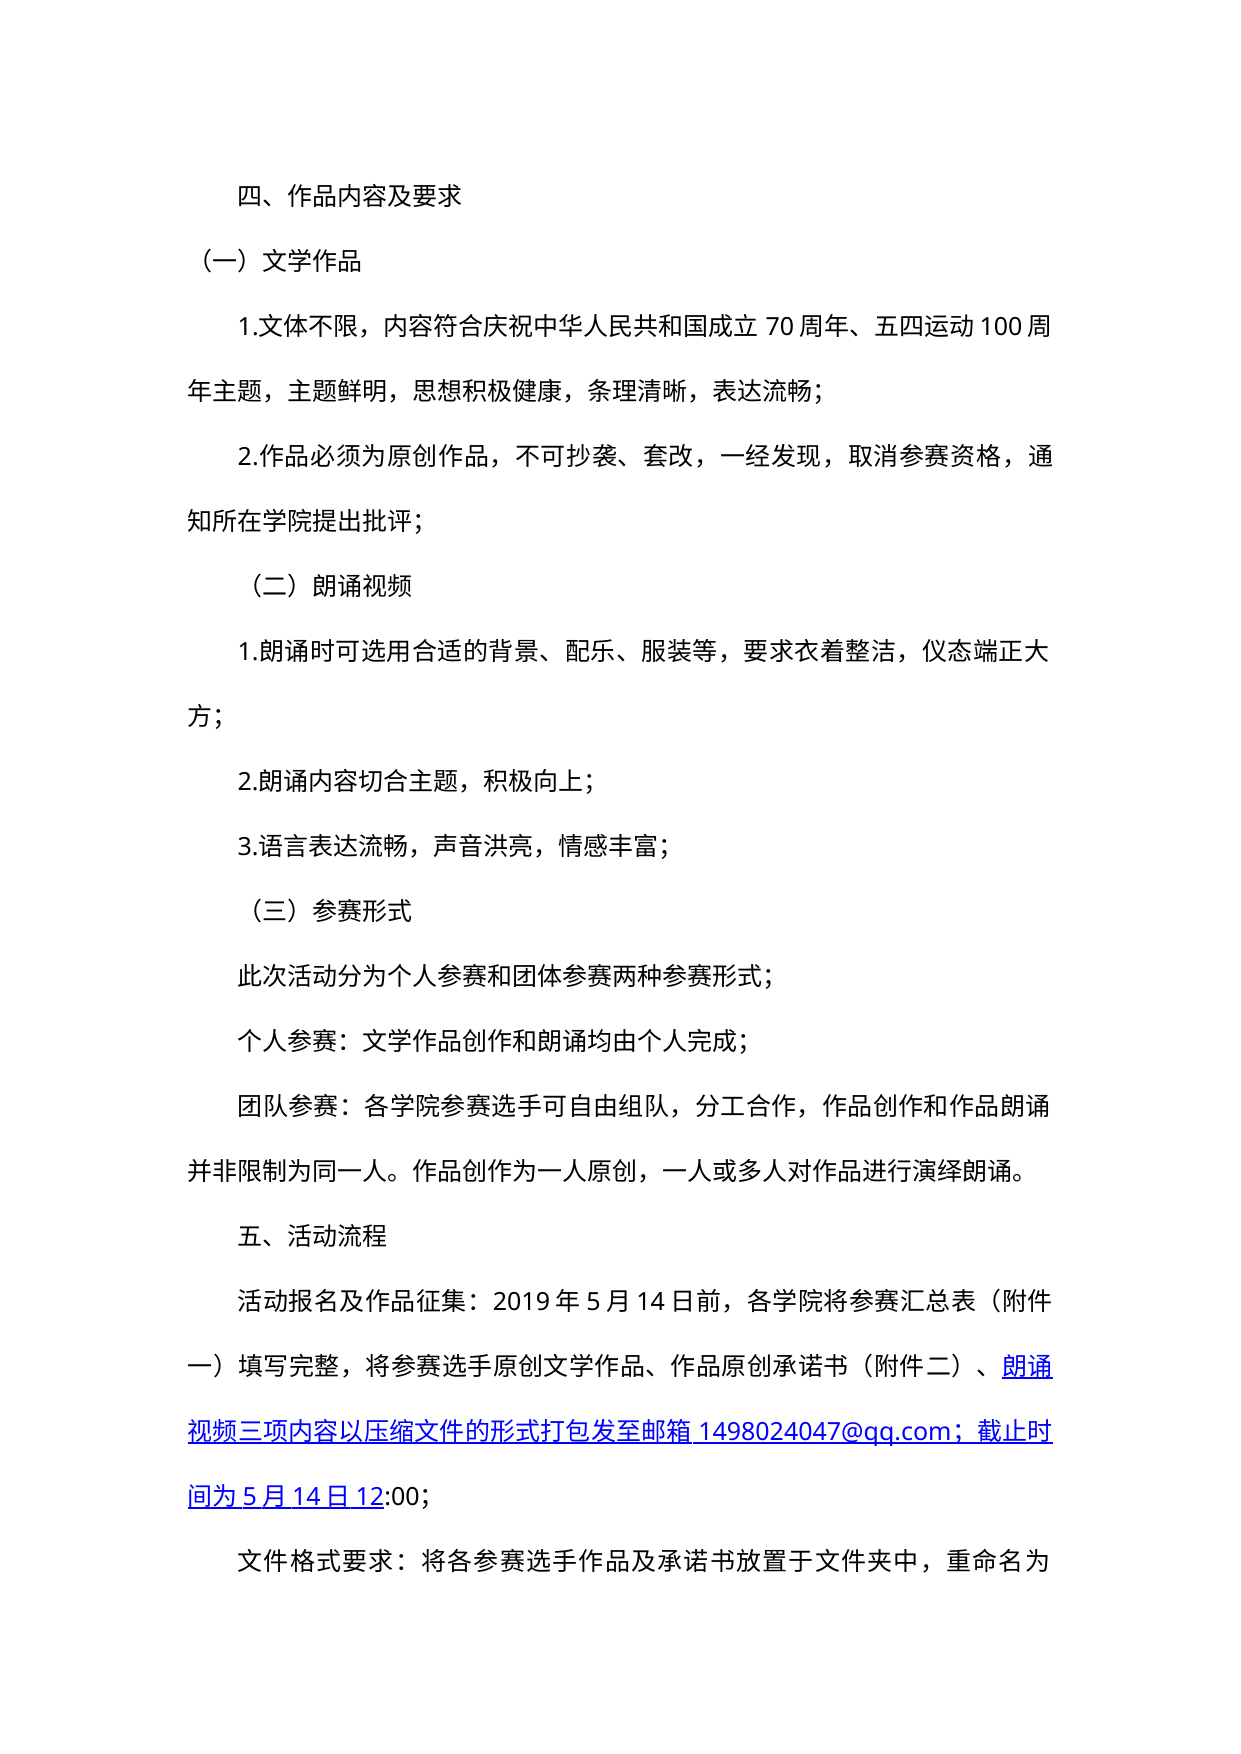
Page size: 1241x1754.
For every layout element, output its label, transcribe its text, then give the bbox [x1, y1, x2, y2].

list 四、作品内容及要求 [187, 162, 1053, 227]
text 活动报名及作品征集：2019年5月14日前，各学院将参赛汇总表（附件一）填写完整，将参赛选手原创文学作品、作品原创承诺书（附件二）、朗诵视频三项内容以压缩文件的形式打包发至邮箱1498024047@qq.com；截止时间为5月14日12:00； [187, 1267, 1053, 1527]
text （二）朗诵视频 [187, 552, 1053, 617]
text 此次活动分为个人参赛和团体参赛两种参赛形式； [187, 942, 1053, 1007]
text 2.作品必须为原创作品，不可抄袭、套改，一经发现，取消参赛资格，通知所在学院提出批评； [187, 422, 1053, 552]
text 1.文体不限，内容符合庆祝中华人民共和国成立70周年、五四运动100周年主题，主题鲜明，思想积极健康，条理清晰，表达流畅； [187, 292, 1053, 422]
text 2.朗诵内容切合主题，积极向上； [187, 747, 1053, 812]
text 3.语言表达流畅，声音洪亮，情感丰富； [187, 812, 1053, 877]
text 1.朗诵时可选用合适的背景、配乐、服装等，要求衣着整洁，仪态端正大方； [187, 617, 1053, 747]
text 个人参赛：文学作品创作和朗诵均由个人完成； [187, 1007, 1053, 1072]
text 五、活动流程 [187, 1202, 1053, 1267]
text （三）参赛形式 [187, 877, 1053, 942]
list （一）文学作品 [187, 227, 1053, 292]
text 团队参赛：各学院参赛选手可自由组队，分工合作，作品创作和作品朗诵并非限制为同一人。作品创作为一人原创，一人或多人对作品进行演绎朗诵。 [187, 1072, 1053, 1202]
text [187, 1527, 1053, 1592]
